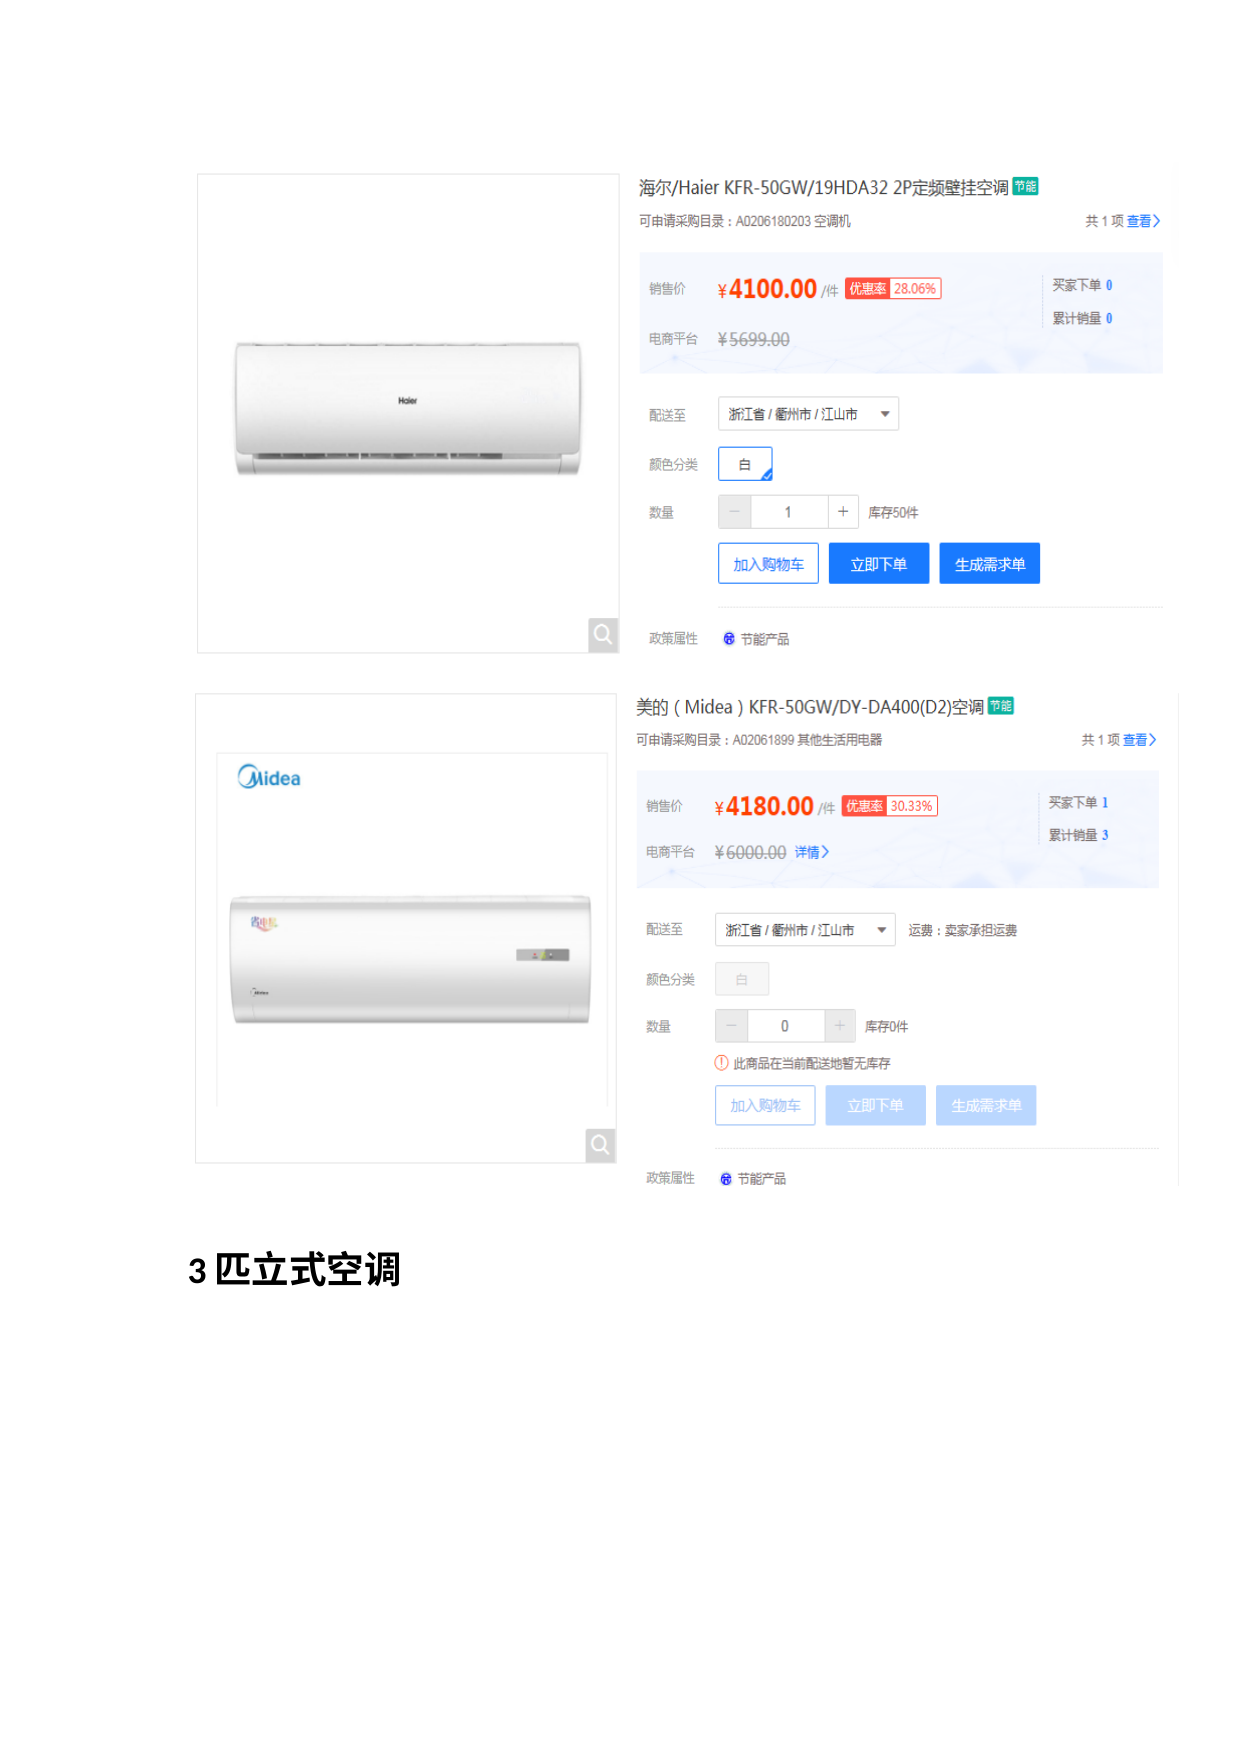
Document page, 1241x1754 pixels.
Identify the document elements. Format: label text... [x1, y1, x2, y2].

picture [187, 682, 1180, 1186]
text 3匹立式空调 [187, 1234, 1053, 1299]
picture [187, 162, 1180, 665]
